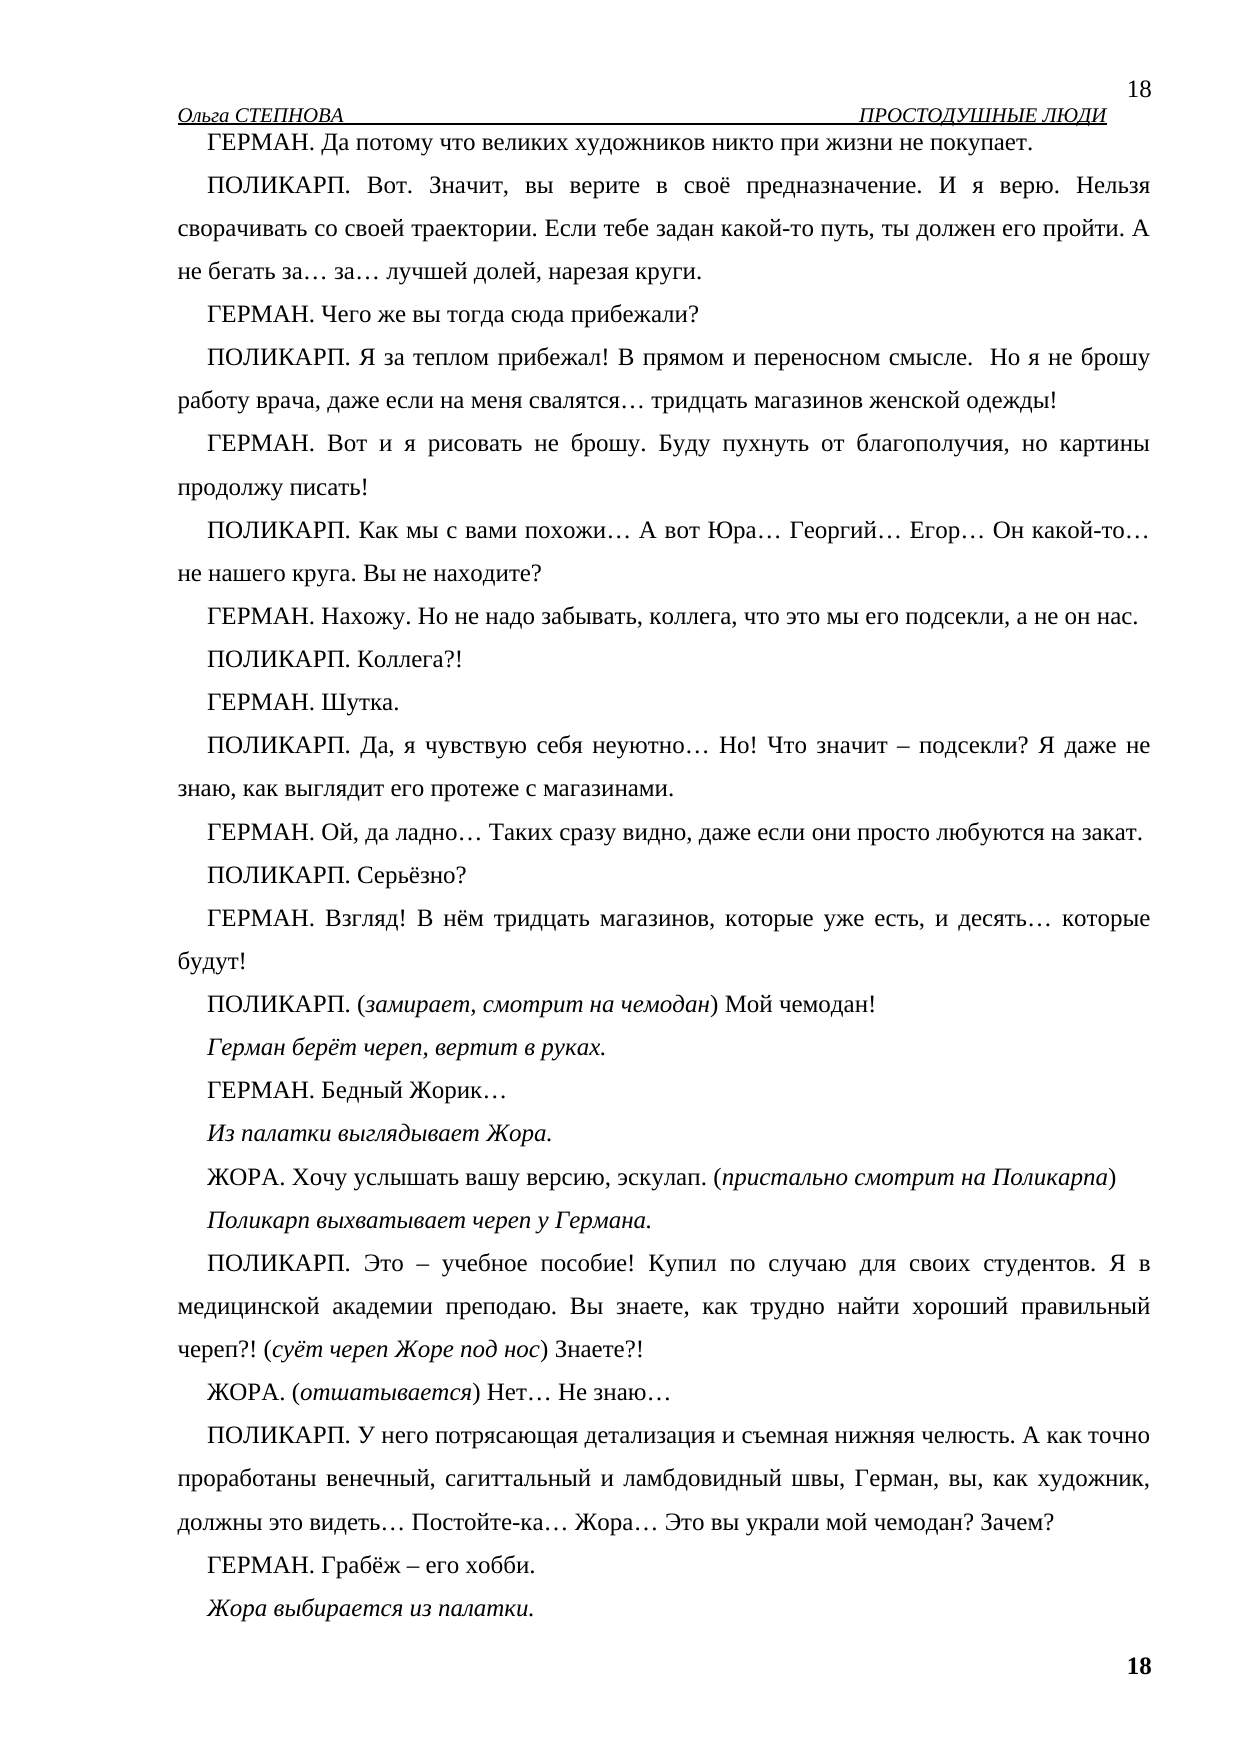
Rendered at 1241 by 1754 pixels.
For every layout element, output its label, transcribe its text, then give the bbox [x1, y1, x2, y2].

text Поликарп выхватывает череп у Германа. [177, 1205, 1152, 1233]
text ПОЛИКАРП. Вот. Значит, вы верите в своё предназначение. И я верю. Нельзя сворачивать со своей траектории. Если тебе задан какой-то путь, ты должен его пройти. А не бегать за… за… лучшей долей, нарезая круги. [177, 170, 1152, 285]
text ГЕРМАН. Ой, да ладно… Таких сразу видно, даже если они просто любуются на закат. [177, 817, 1152, 845]
text ПОЛИКАРП. (замирает, смотрит на чемодан) Мой чемодан! [177, 989, 1152, 1018]
text ПОЛИКАРП. Как мы с вами похожи… А вот Юра… Георгий… Егор… Он какой-то… не нашего круга. Вы не находите? [177, 515, 1152, 587]
text ПОЛИКАРП. Серьёзно? [177, 860, 1152, 888]
text ГЕРМАН. Вот и я рисовать не брошу. Буду пухнуть от благополучия, но картины продолжу писать! [177, 428, 1152, 500]
text ГЕРМАН. Нахожу. Но не надо забывать, коллега, что это мы его подсекли, а не он нас. [177, 601, 1152, 630]
text ГЕРМАН. Грабёж – его хобби. [177, 1550, 1152, 1578]
text Жора выбирается из палатки. [177, 1593, 1152, 1622]
text ПОЛИКАРП. Да, я чувствую себя неуютно… Но! Что значит – подсекли? Я даже не знаю, как выглядит его протеже с магазинами. [177, 730, 1152, 802]
text ГЕРМАН. Чего же вы тогда сюда прибежали? [177, 299, 1152, 328]
text Из палатки выглядывает Жора. [177, 1118, 1152, 1147]
text ЖОРА. Хочу услышать вашу версию, эскулап. (пристально смотрит на Поликарпа) [177, 1162, 1152, 1190]
text ГЕРМАН. Да потому что великих художников никто при жизни не покупает. [177, 127, 1152, 155]
text ПОЛИКАРП. У него потрясающая детализация и съемная нижняя челюсть. А как точно проработаны венечный, сагиттальный и ламбдовидный швы, Герман, вы, как художник, должны это видеть… Постойте-ка… Жора… Это вы украли мой чемодан? Зачем? [177, 1420, 1152, 1535]
text ПОЛИКАРП. Я за теплом прибежал! В прямом и переносном смысле. Но я не брошу работу врача, даже если на меня свалятся… тридцать магазинов женской одежды! [177, 342, 1152, 414]
text ГЕРМАН. Шутка. [177, 687, 1152, 716]
text ПОЛИКАРП. Коллега?! [177, 644, 1152, 673]
text Герман берёт череп, вертит в руках. [177, 1032, 1152, 1061]
text ГЕРМАН. Бедный Жорик… [177, 1075, 1152, 1104]
text ЖОРА. (отшатывается) Нет… Не знаю… [177, 1377, 1152, 1406]
text ПОЛИКАРП. Это – учебное пособие! Купил по случаю для своих студентов. Я в медицинской академии преподаю. Вы знаете, как трудно найти хороший правильный череп?! (суёт череп Жоре под нос) Знаете?! [177, 1248, 1152, 1363]
text ГЕРМАН. Взгляд! В нём тридцать магазинов, которые уже есть, и десять… которые будут! [177, 903, 1152, 975]
